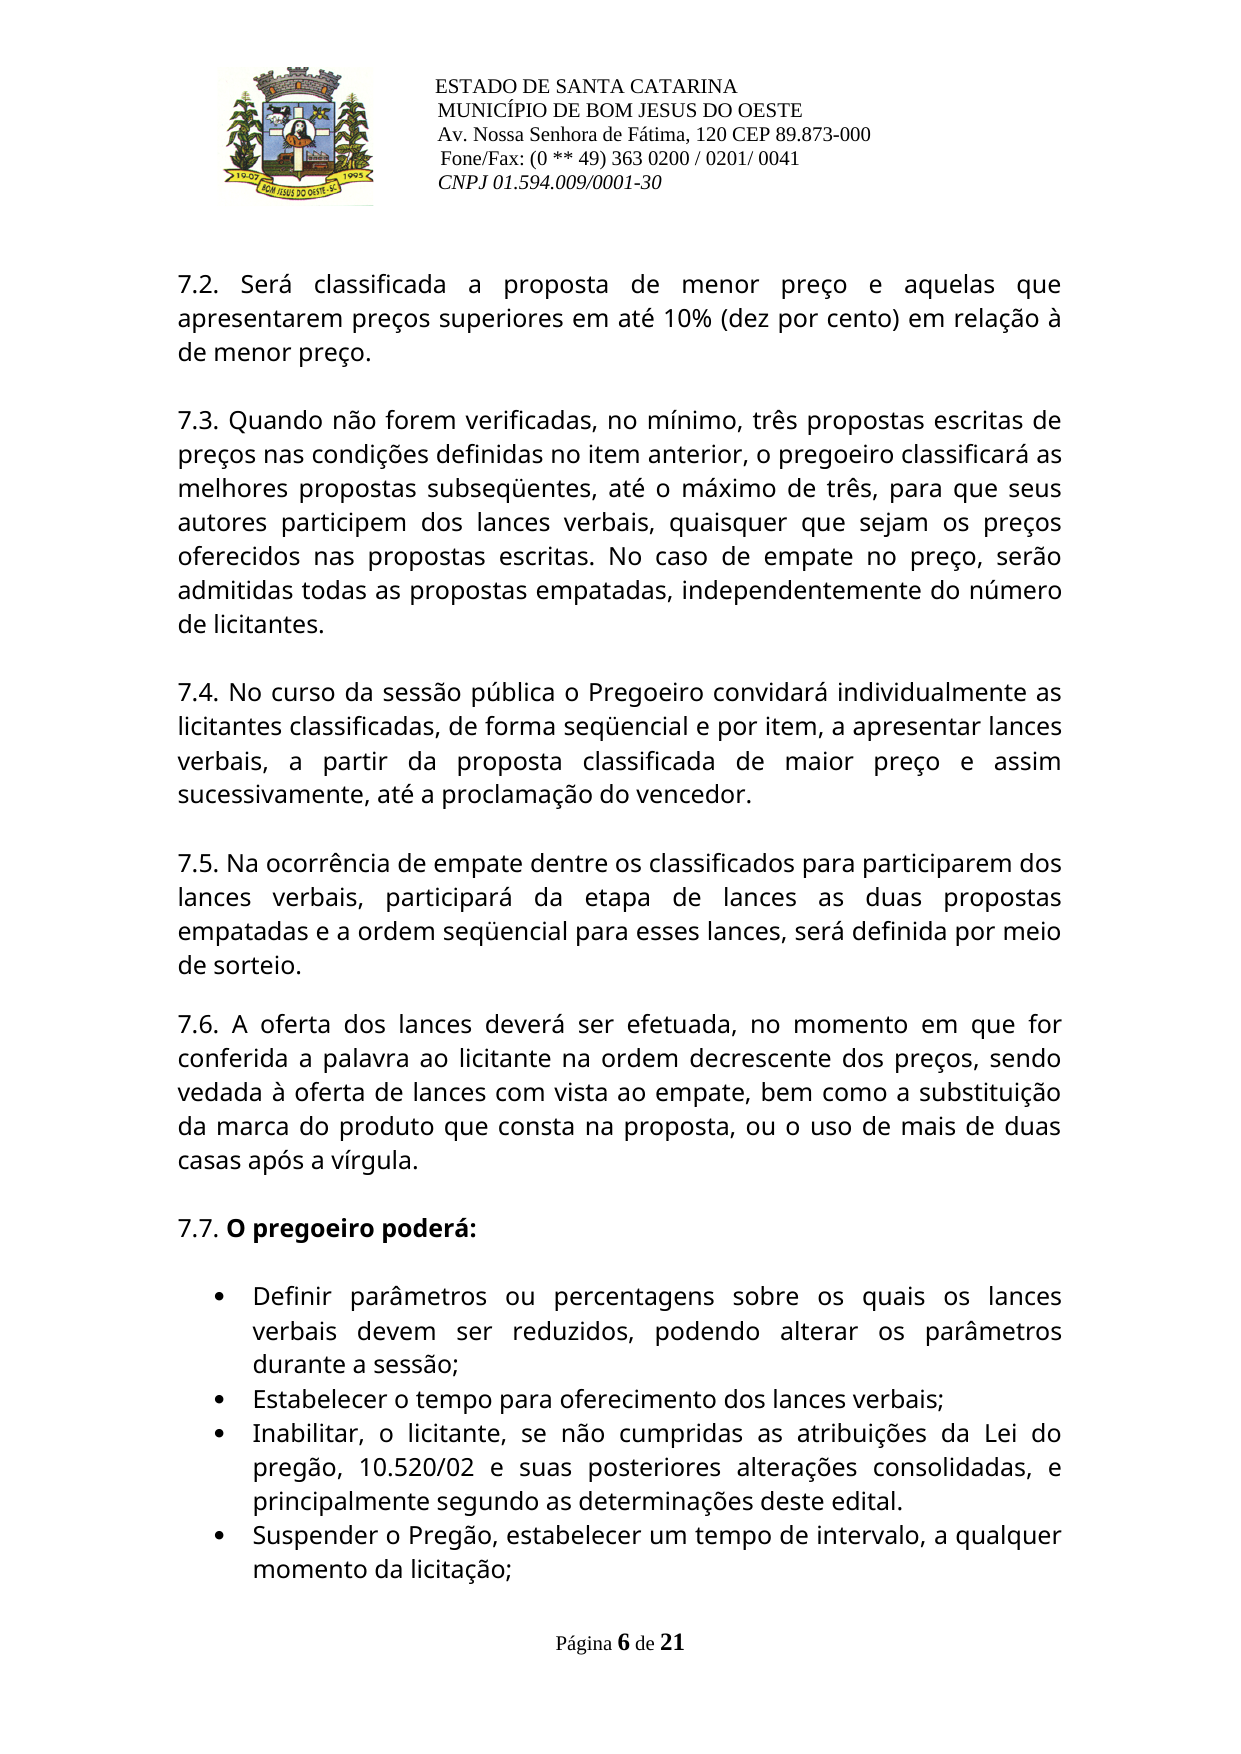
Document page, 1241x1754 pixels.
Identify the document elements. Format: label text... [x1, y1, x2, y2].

list Suspender o Pregão, estabelecer um tempo de intervalo, a qualquer momento da licitação; [215, 1517, 1063, 1586]
text 7.7. O pregoeiro poderá: [177, 1211, 1063, 1245]
picture [217, 67, 374, 206]
text 7.3. Quando não forem verificadas, no mínimo, três propostas escritas de preços nas condições definidas no item anterior, o pregoeiro classificará as melhores propostas subseqüentes, até o máximo de três, para que seus autores participem dos lances verbais, quaisquer que sejam os preços oferecidos nas propostas escritas. No caso de empate no preço, serão admitidas todas as propostas empatadas, independentemente do número de licitantes. [177, 402, 1063, 641]
text 7.2. Será classificada a proposta de menor preço e aquelas que apresentarem preços superiores em até 10% (dez por cento) em relação à de menor preço. [177, 266, 1063, 368]
text 7.6. A oferta dos lances deverá ser efetuada, no momento em que for conferida a palavra ao licitante na ordem decrescente dos preços, sendo vedada à oferta de lances com vista ao empate, bem como a substituição da marca do produto que consta na proposta, ou o uso de mais de duas casas após a vírgula. [177, 1007, 1063, 1177]
text 7.4. No curso da sessão pública o Pregoeiro convidará individualmente as licitantes classificadas, de forma seqüencial e por item, a apresentar lances verbais, a partir da proposta classificada de maior preço e assim sucessivamente, até a proclamação do vencedor. [177, 675, 1063, 811]
list Inabilitar, o licitante, se não cumpridas as atribuições da Lei do pregão, 10.520/02 e suas posteriores alterações consolidadas, e principalmente segundo as determinações deste edital. [215, 1415, 1063, 1517]
text 7.5. Na ocorrência de empate dentre os classificados para participarem dos lances verbais, participará da etapa de lances as duas propostas empatadas e a ordem seqüencial para esses lances, será definida por meio de sorteio. [177, 845, 1063, 982]
list Definir parâmetros ou percentagens sobre os quais os lances verbais devem ser reduzidos, podendo alterar os parâmetros durante a sessão; [215, 1279, 1063, 1381]
list Estabelecer o tempo para oferecimento dos lances verbais; [215, 1381, 1063, 1415]
